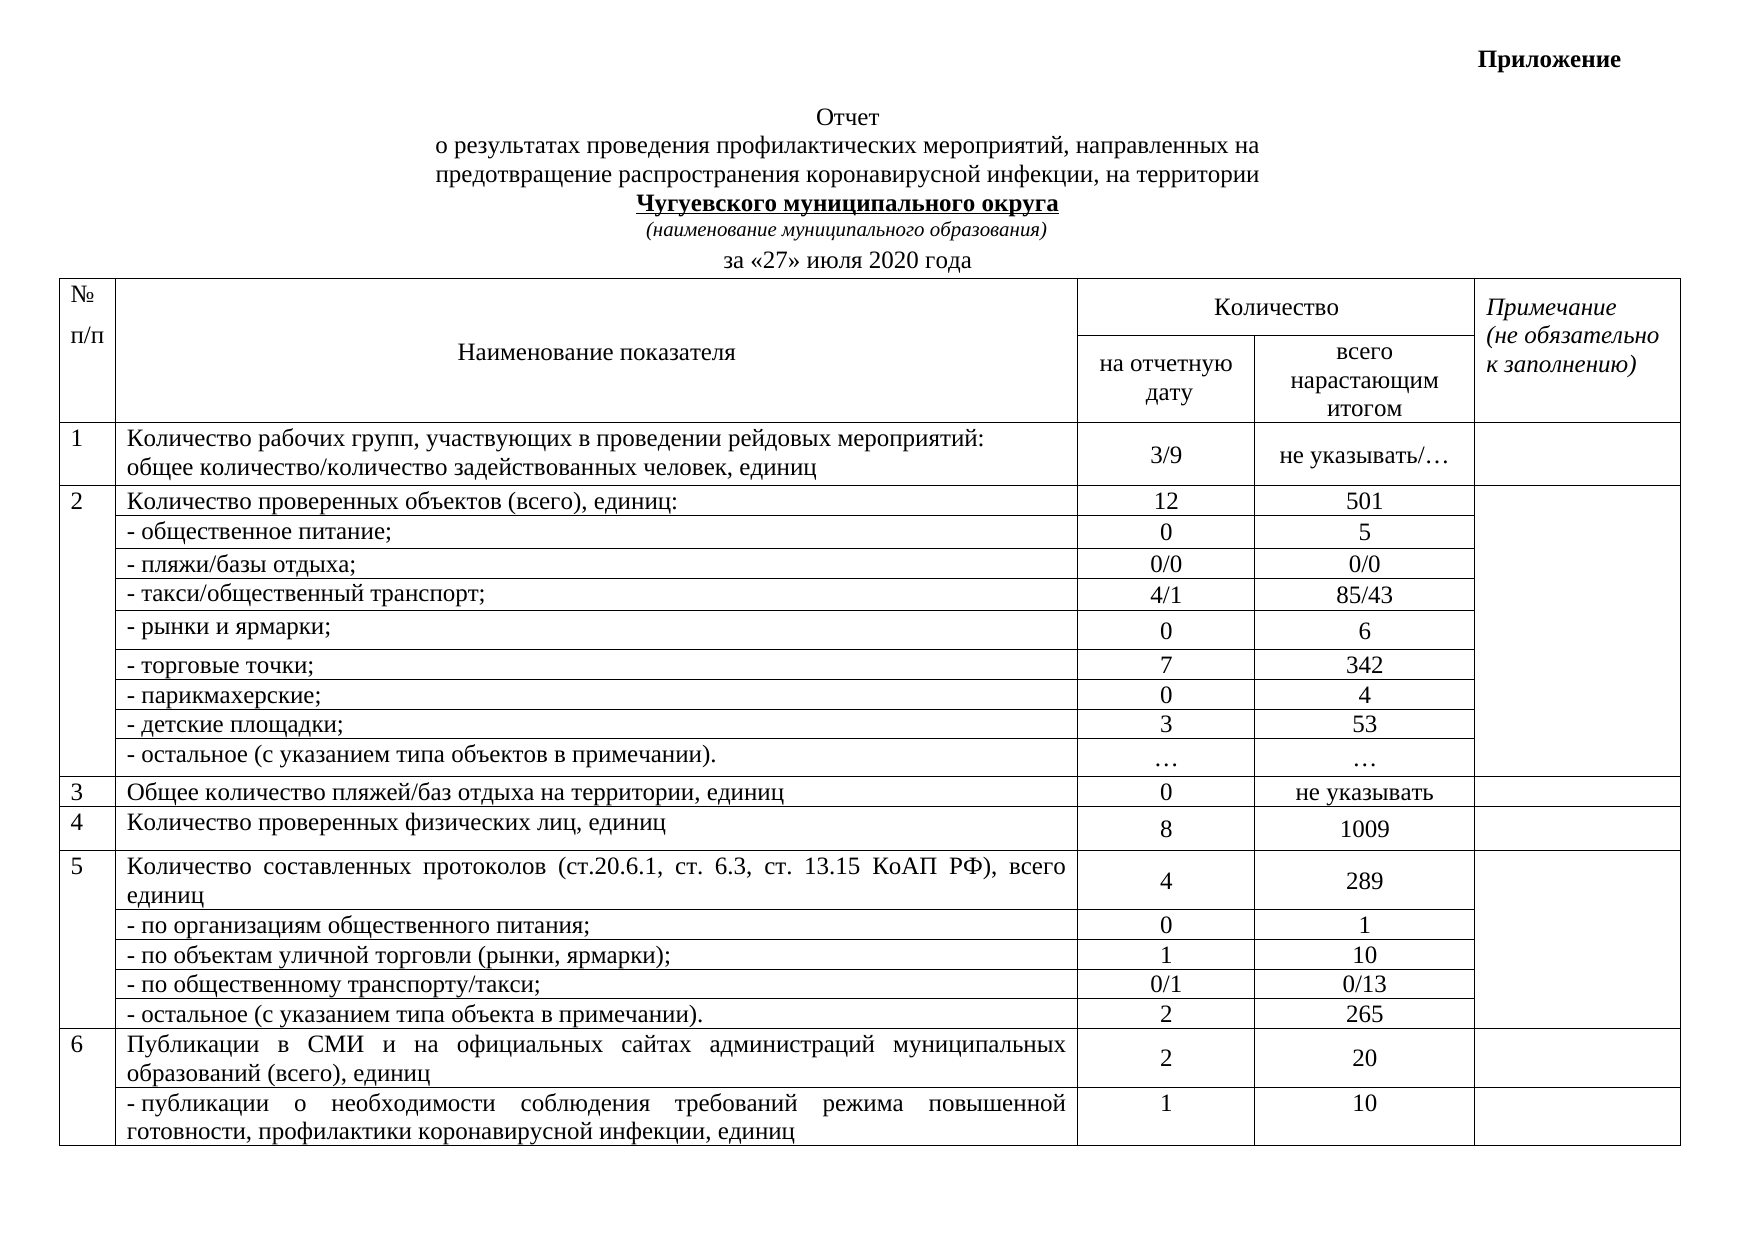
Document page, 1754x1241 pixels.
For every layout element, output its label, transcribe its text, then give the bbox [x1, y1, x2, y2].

table_cell [1475, 777, 1680, 806]
table_cell 5 [1255, 516, 1474, 548]
table_cell - рынки и ярмарки; [116, 611, 1077, 649]
table_cell 85/43 [1255, 579, 1474, 610]
table_cell 53 [1255, 710, 1474, 738]
table_cell [1475, 1088, 1680, 1145]
text за «27» июля 2020 года [74, 245, 1621, 274]
text Приложение [74, 44, 1621, 73]
table_cell 10 [1255, 940, 1474, 968]
table_cell 12 [1078, 486, 1254, 515]
table_cell [1475, 1029, 1680, 1087]
table_cell … [1255, 739, 1474, 776]
table_header № п/п [60, 279, 115, 422]
table_cell 1 [1255, 910, 1474, 939]
table_cell Публикации в СМИ и на официальных сайтах администраций муниципальных образований (всего), единиц [116, 1029, 1077, 1087]
table_cell 0 [1078, 611, 1254, 649]
table_cell 2 [1078, 1029, 1254, 1087]
table_cell 3 [60, 777, 115, 806]
table_cell - торговые точки; [116, 650, 1077, 679]
table_cell 8 [1078, 807, 1254, 850]
table_cell на отчетную дату [1078, 336, 1254, 422]
table_cell - по объектам уличной торговли (рынки, ярмарки); [116, 940, 1077, 968]
table_cell 289 [1255, 851, 1474, 909]
table_cell 20 [1255, 1029, 1474, 1087]
table_header Количество [1078, 279, 1474, 335]
table_cell 6 [60, 1029, 115, 1145]
table_cell Количество проверенных объектов (всего), единиц: [116, 486, 1077, 515]
table_cell 0 [1078, 910, 1254, 939]
text предотвращение распространения коронавирусной инфекции, на территории [74, 159, 1621, 188]
table_cell 0 [1078, 516, 1254, 548]
table_cell [1475, 486, 1680, 776]
table_cell 7 [1078, 650, 1254, 679]
table_cell 5 [60, 851, 115, 1028]
table_cell - остальное (с указанием типа объекта в примечании). [116, 999, 1077, 1028]
table_cell всего нарастающим итогом [1255, 336, 1474, 422]
table_cell 4 [60, 807, 115, 850]
table_cell - общественное питание; [116, 516, 1077, 548]
table_cell - детские площадки; [116, 710, 1077, 738]
table_cell - по общественному транспорту/такси; [116, 970, 1077, 998]
text о результатах проведения профилактических мероприятий, направленных на [74, 131, 1621, 159]
table_cell не указывать [1255, 777, 1474, 806]
table_cell - остальное (с указанием типа объектов в примечании). [116, 739, 1077, 776]
table_cell [1475, 807, 1680, 850]
table_cell - по организациям общественного питания; [116, 910, 1077, 939]
table_cell 4 [1078, 851, 1254, 909]
table_cell 0/0 [1255, 549, 1474, 577]
table_cell - публикации о необходимости соблюдения требований режима повышенной готовности, профилактики коронавирусной инфекции, единиц [116, 1088, 1077, 1145]
table_cell 0/1 [1078, 970, 1254, 998]
table_cell [1475, 851, 1680, 1028]
table_cell 1 [1078, 940, 1254, 968]
table_cell … [1078, 739, 1254, 776]
table_cell - такси/общественный транспорт; [116, 579, 1077, 610]
text Отчет [74, 102, 1621, 131]
table_cell 6 [1255, 611, 1474, 649]
table_cell не указывать/… [1255, 423, 1474, 485]
text (наименование муниципального образования) [74, 217, 1621, 241]
table_cell Общее количество пляжей/баз отдыха на территории, единиц [116, 777, 1077, 806]
table_cell - парикмахерские; [116, 680, 1077, 708]
table_cell 0 [1078, 680, 1254, 708]
table_cell 0 [1078, 777, 1254, 806]
table_cell 3 [1078, 710, 1254, 738]
table_cell 501 [1255, 486, 1474, 515]
table_cell Количество проверенных физических лиц, единиц [116, 807, 1077, 850]
table_cell 0/13 [1255, 970, 1474, 998]
table_header Примечание (не обязательно к заполнению) [1475, 279, 1680, 422]
table_cell [1475, 423, 1680, 485]
table_cell 342 [1255, 650, 1474, 679]
table_cell 3/9 [1078, 423, 1254, 485]
table_cell 265 [1255, 999, 1474, 1028]
table_cell 1 [60, 423, 115, 485]
table_cell 4 [1255, 680, 1474, 708]
table_cell 1009 [1255, 807, 1474, 850]
table_header Наименование показателя [116, 279, 1077, 422]
table_cell 1 [1078, 1088, 1254, 1145]
table_cell Количество составленных протоколов (ст.20.6.1, ст. 6.3, ст. 13.15 КоАП РФ), всего единиц [116, 851, 1077, 909]
table_cell 4/1 [1078, 579, 1254, 610]
table_cell 2 [1078, 999, 1254, 1028]
table_cell 2 [60, 486, 115, 776]
table_cell 0/0 [1078, 549, 1254, 577]
text Чугуевского муниципального округа [74, 188, 1621, 217]
table_cell 10 [1255, 1088, 1474, 1145]
table_cell - пляжи/базы отдыха; [116, 549, 1077, 577]
table_cell Количество рабочих групп, участвующих в проведении рейдовых мероприятий: общее количество/количество задействованных человек, единиц [116, 423, 1077, 485]
